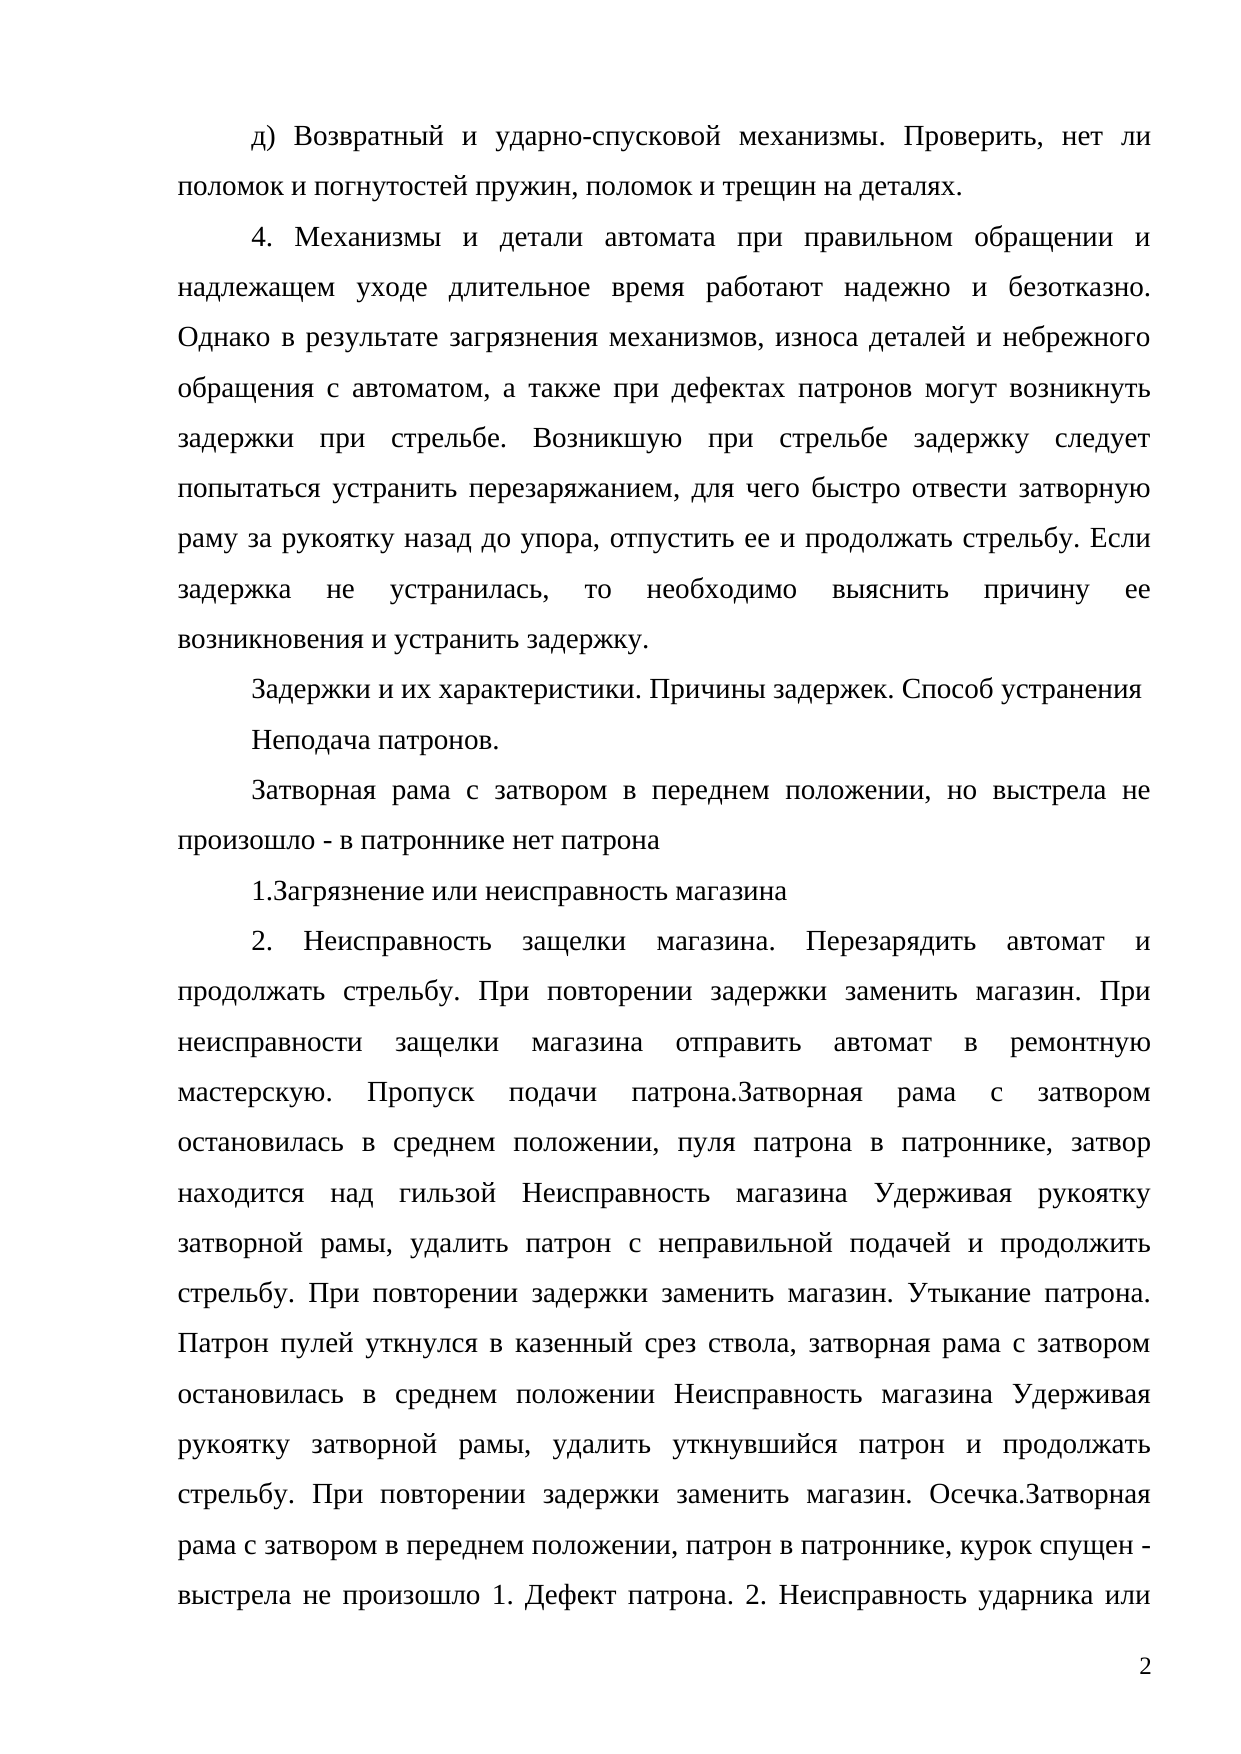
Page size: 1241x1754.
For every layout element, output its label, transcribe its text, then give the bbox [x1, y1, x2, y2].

text д) Возвратный и ударно-спусковой механизмы. Проверить, нет ли поломок и погнутостей пружин, поломок и трещин на деталях. [177, 118, 1152, 202]
text Затворная рама с затвором в переднем положении, но выстрела не произошло - в патроннике нет патрона [177, 772, 1152, 856]
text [177, 923, 1152, 1611]
text Неподача патронов. [177, 722, 1152, 755]
text Задержки и их характеристики. Причины задержек. Способ устранения [177, 672, 1152, 705]
text 4. Механизмы и детали автомата при правильном обращении и надлежащем уходе длительное время работают надежно и безотказно. Однако в результате загрязнения механизмов, износа деталей и небрежного обращения с автоматом, а также при дефектах патронов могут возникнуть задержки при стрельбе. Возникшую при стрельбе задержку следует попытаться устранить перезаряжанием, для чего быстро отвести затворную раму за рукоятку назад до упора, отпустить ее и продолжать стрельбу. Если задержка не устранилась, то необходимо выяснить причину ее возникновения и устранить задержку. [177, 219, 1152, 655]
text 1.Загрязнение или неисправность магазина [177, 873, 1152, 906]
